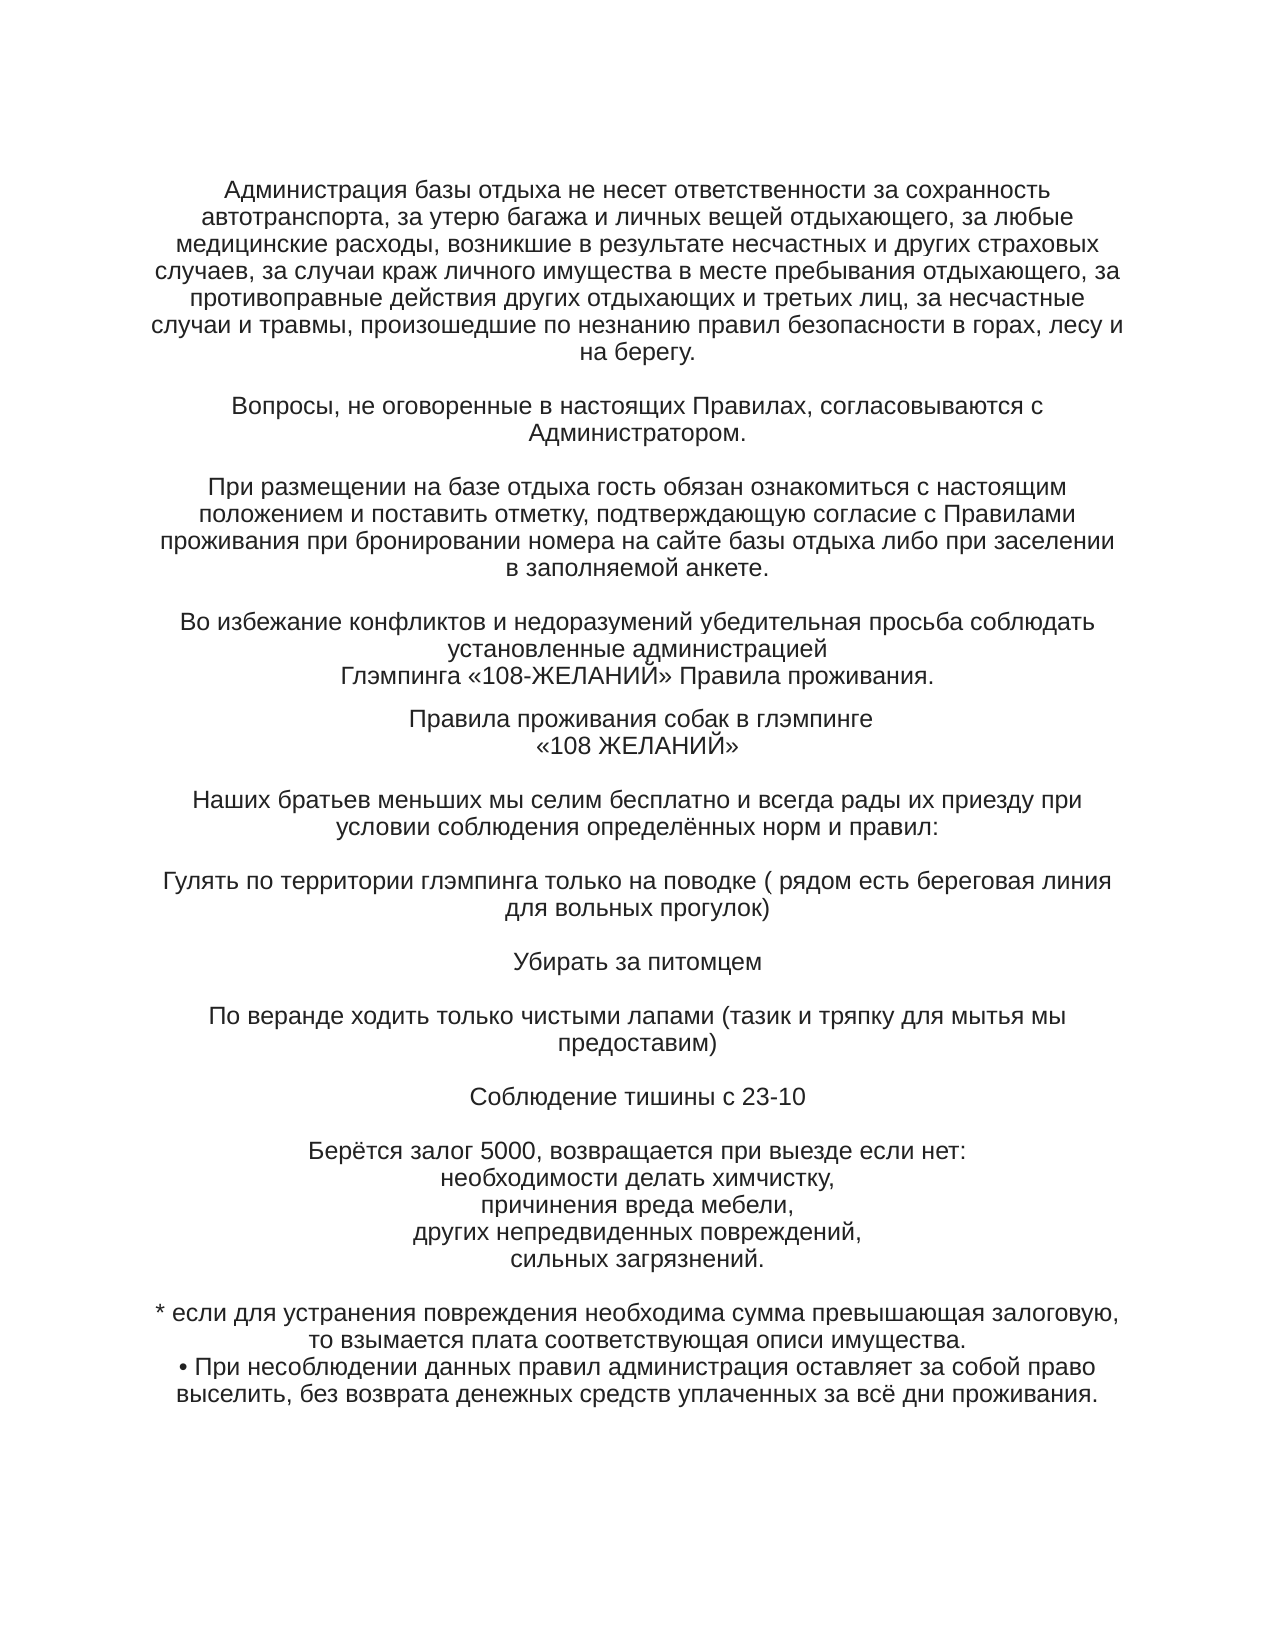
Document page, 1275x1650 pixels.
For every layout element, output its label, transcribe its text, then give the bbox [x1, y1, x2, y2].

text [150, 150, 1125, 689]
text Правила проживания собак в глэмпинге «108 ЖЕЛАНИЙ» Наших братьев меньших мы селим бесплатно и всегда рады их приезду при условии соблюдения определённых норм и правил: Гулять по территории глэмпинга только на поводке ( рядом есть береговая линия для вольных прогулок) Убирать за питомцем По веранде ходить только чистыми лапами (тазик и тряпку для мытья мы предоставим) Соблюдение тишины с 23-10 Берётся залог 5000, возвращается при выезде если нет: необходимости делать химчистку, причинения вреда мебели, других непредвиденных повреждений, сильных загрязнений. * если для устранения повреждения необходима сумма превышающая залоговую, то взымается плата соответствующая описи имущества. • При несоблюдении данных правил администрация оставляет за собой право выселить, без возврата денежных средств уплаченных за всё дни проживания. [150, 706, 1125, 1435]
